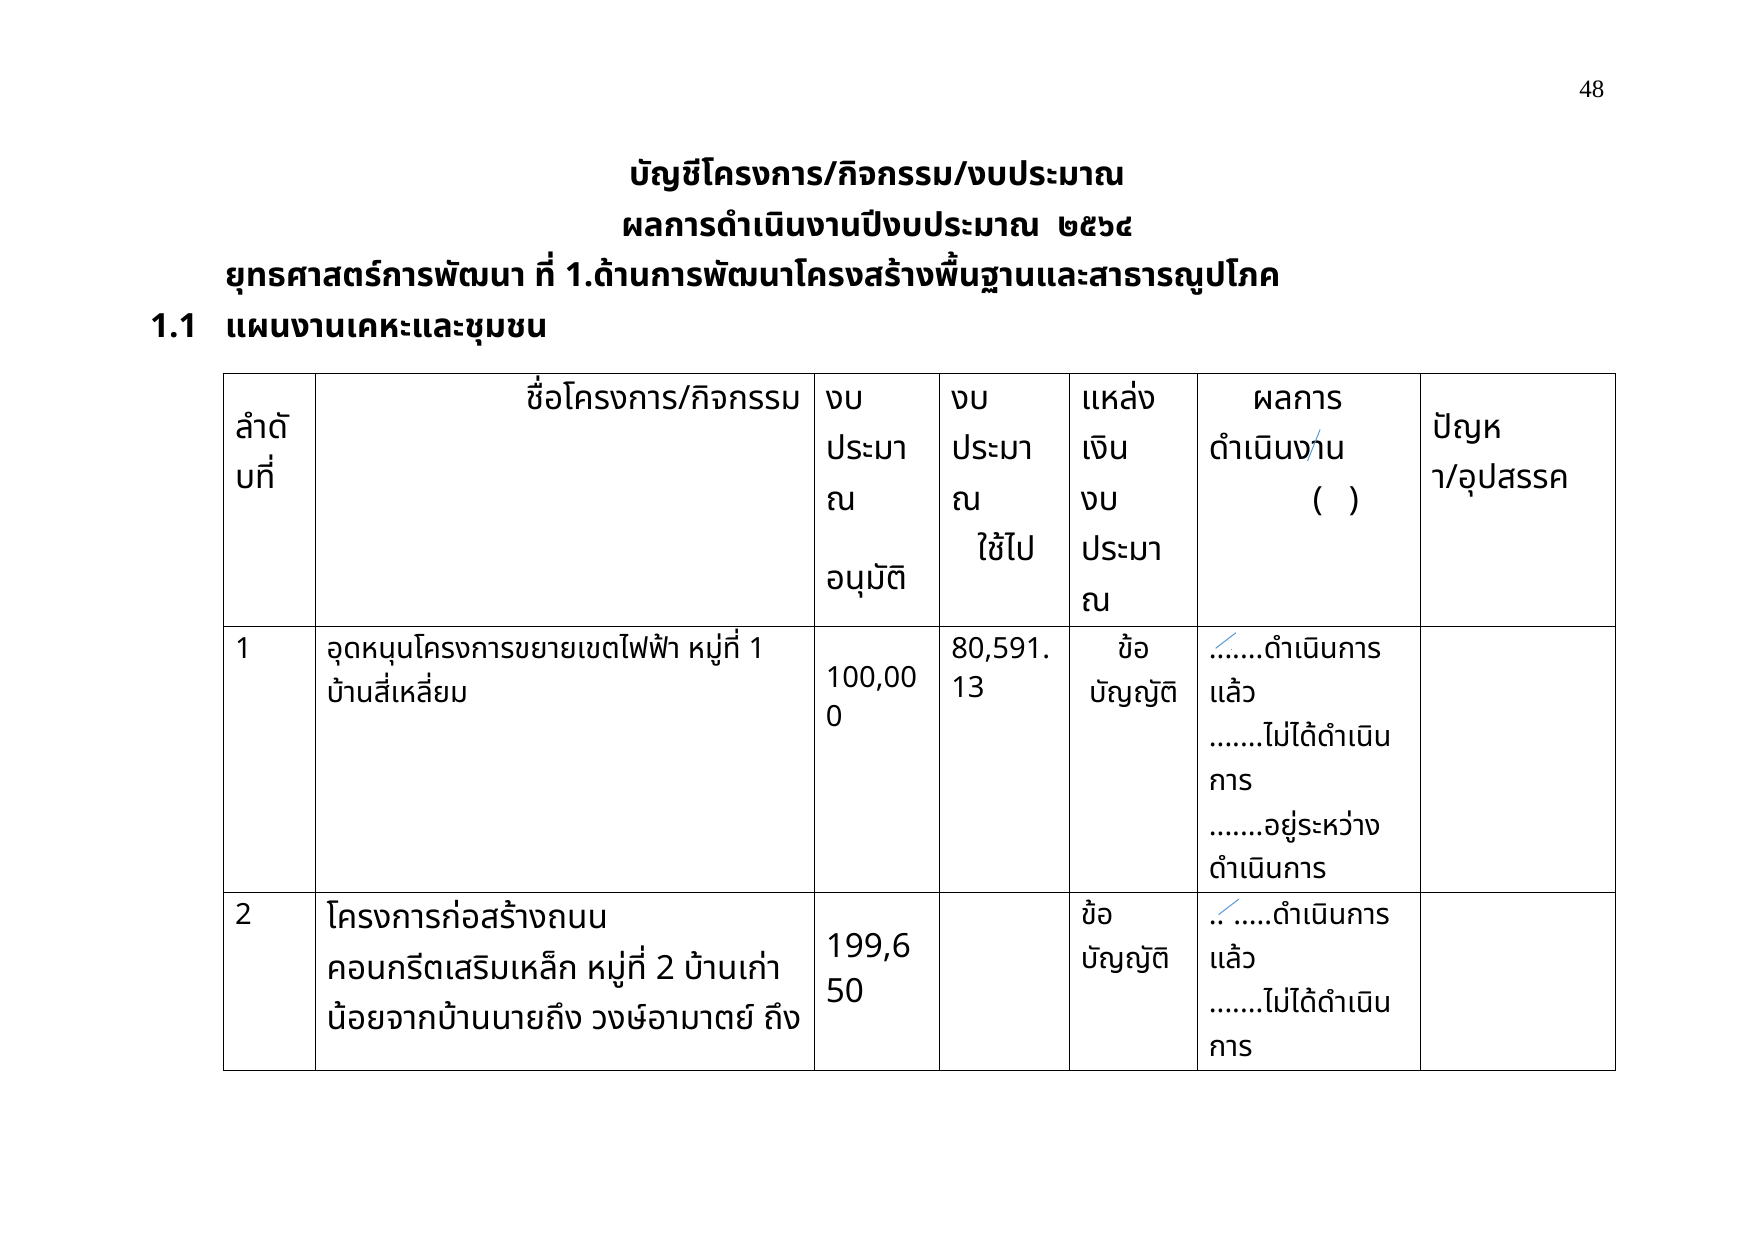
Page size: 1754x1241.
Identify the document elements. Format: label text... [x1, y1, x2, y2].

table_cell ข้อบัญญัติ [1070, 893, 1197, 1070]
table_cell [1421, 627, 1615, 892]
table_cell 1 [224, 627, 315, 892]
table_cell .......ดำเนินการแล้ว .......ไม่ได้ดำเนินการ .......อยู่ระหว่างดำเนินการ [1198, 627, 1420, 892]
table_header งบประมาณ อนุมัติ [815, 374, 939, 626]
table_cell 100,000 [815, 627, 939, 892]
table_header ชื่อโครงการ/กิจกรรม [316, 374, 814, 626]
text ผลการดำเนินงานปีงบประมาณ ๒๕๖๔ [150, 201, 1604, 251]
text บัญชีโครงการ/กิจกรรม/งบประมาณ [150, 150, 1604, 201]
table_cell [1198, 893, 1420, 1070]
text ยุทธศาสตร์การพัฒนา ที่ 1.ด้านการพัฒนาโครงสร้างพื้นฐานและสาธารณูปโภค [150, 251, 1604, 302]
list แผนงานเคหะและชุมชน [150, 302, 1604, 352]
table_cell [1421, 893, 1615, 1070]
table_cell 199,650 [815, 893, 939, 1070]
table_header แหล่งเงิน งบประมาณ [1070, 374, 1197, 626]
table_cell 80,591.13 [940, 627, 1069, 892]
table_header งบประมาณ ใช้ไป [940, 374, 1069, 626]
table_cell [940, 893, 1069, 1070]
table_cell อุดหนุนโครงการขยายเขตไฟฟ้า หมู่ที่ 1 บ้านสี่เหลี่ยม [316, 627, 814, 892]
table_cell 2 [224, 893, 315, 1070]
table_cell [316, 893, 814, 1070]
table_cell ข้อบัญญัติ [1070, 627, 1197, 892]
table_header ปัญหา/อุปสรรค [1421, 374, 1615, 626]
table_header ลำดับที่ [224, 374, 315, 626]
table_header ผลการดำเนินงาน ( ) [1198, 374, 1420, 626]
